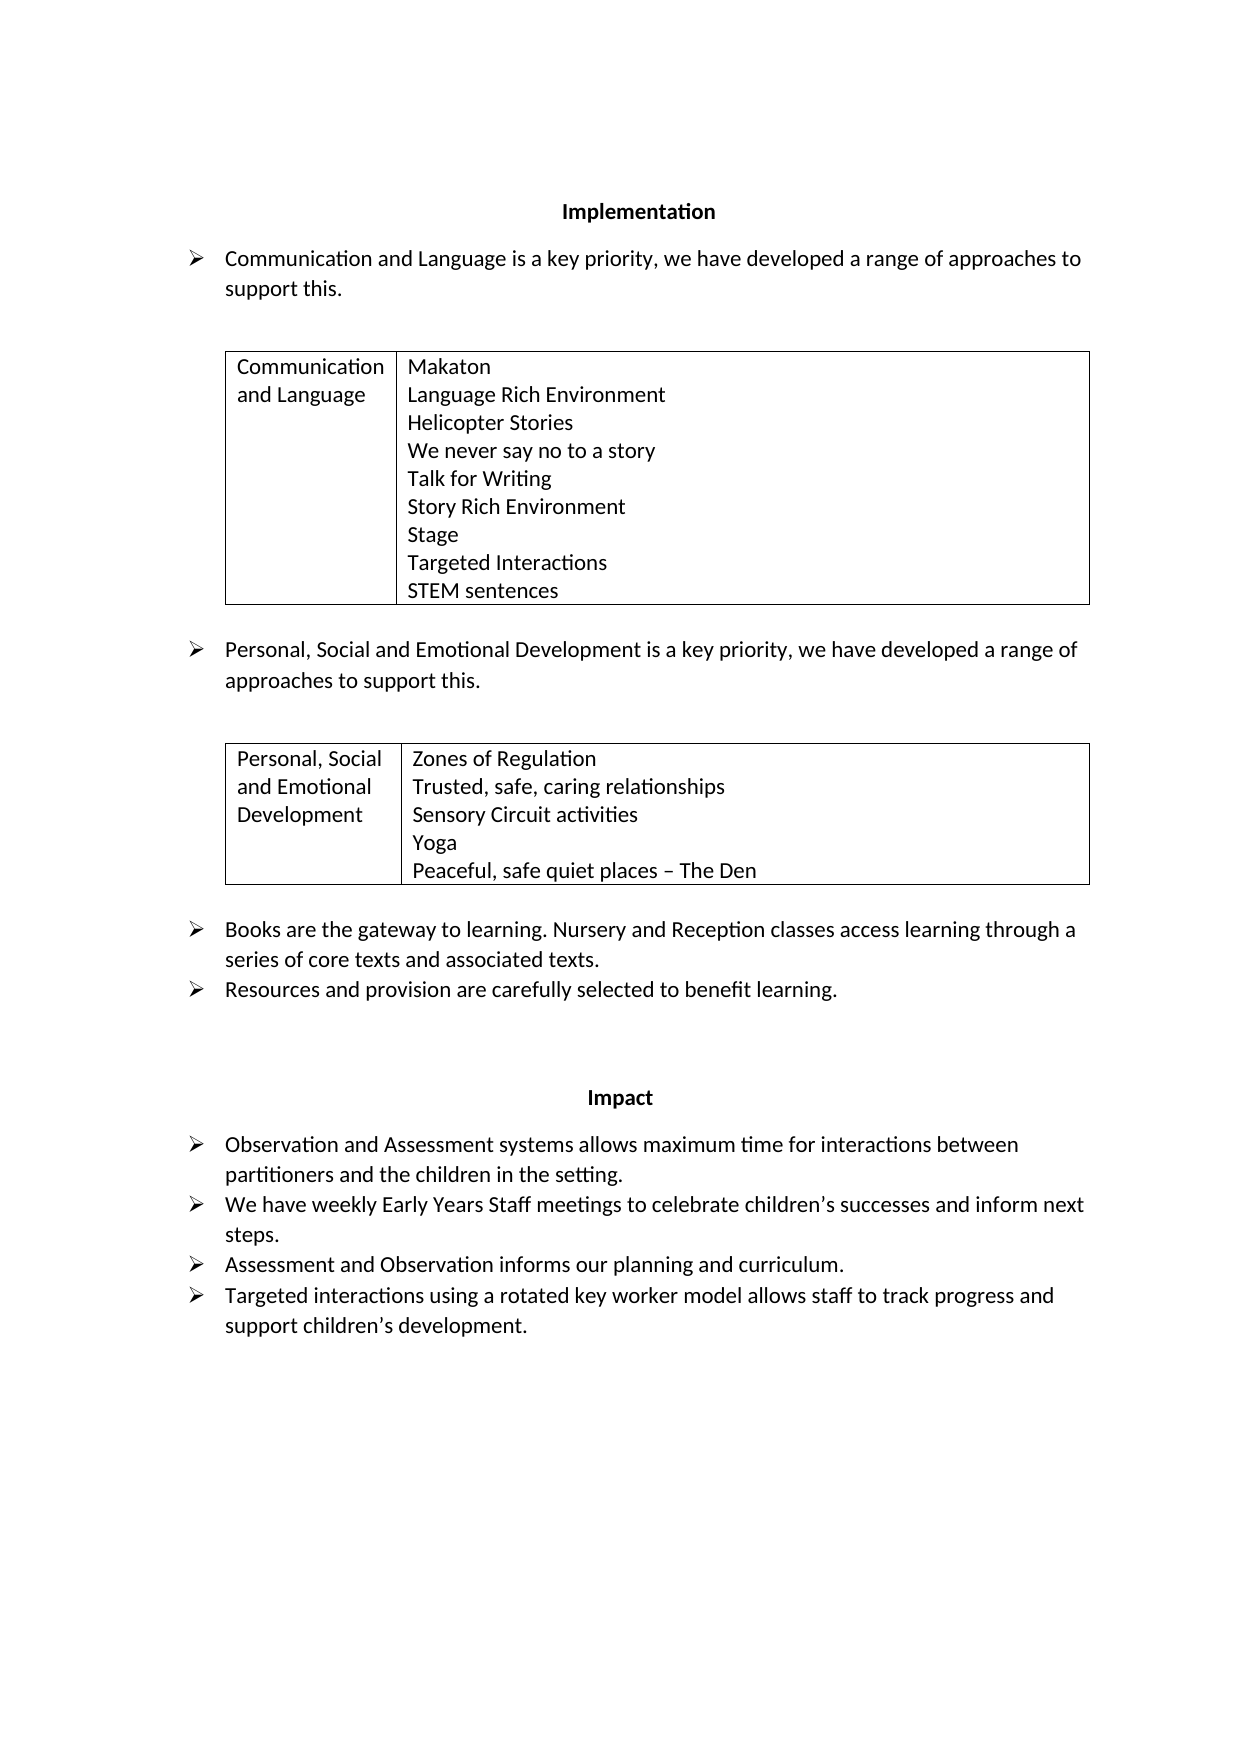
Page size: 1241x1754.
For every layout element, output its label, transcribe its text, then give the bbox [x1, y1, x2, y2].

list Observation and Assessment systems allows maximum time for interactions between partitioners and the children in the setting. [187, 1130, 1090, 1188]
list Communication and Language is a key priority, we have developed a range of approaches to support this. [187, 244, 1090, 302]
list Resources and provision are carefully selected to benefit learning. [187, 976, 1090, 1004]
text Implementation [187, 197, 1090, 225]
table_header Zones of Regulation Trusted, safe, caring relationships Sensory Circuit activities Yoga Peaceful, safe quiet places – The Den [402, 744, 1089, 884]
list We have weekly Early Years Staff meetings to celebrate children’s successes and inform next steps. [187, 1190, 1090, 1248]
table_header Makaton Language Rich Environment Helicopter Stories We never say no to a story Talk for Writing Story Rich Environment Stage Targeted Interactions STEM sentences [397, 352, 1089, 604]
text Impact [150, 1083, 1090, 1111]
list Assessment and Observation informs our planning and curriculum. [187, 1251, 1090, 1279]
list Personal, Social and Emotional Development is a key priority, we have developed a range of approaches to support this. [187, 636, 1090, 694]
table_header Personal, Social and Emotional Development [226, 744, 401, 884]
table_header Communication and Language [226, 352, 396, 604]
list Books are the gateway to learning. Nursery and Reception classes access learning through a series of core texts and associated texts. [187, 915, 1090, 973]
list Targeted interactions using a rotated key worker model allows staff to track progress and support children’s development. [187, 1281, 1090, 1339]
